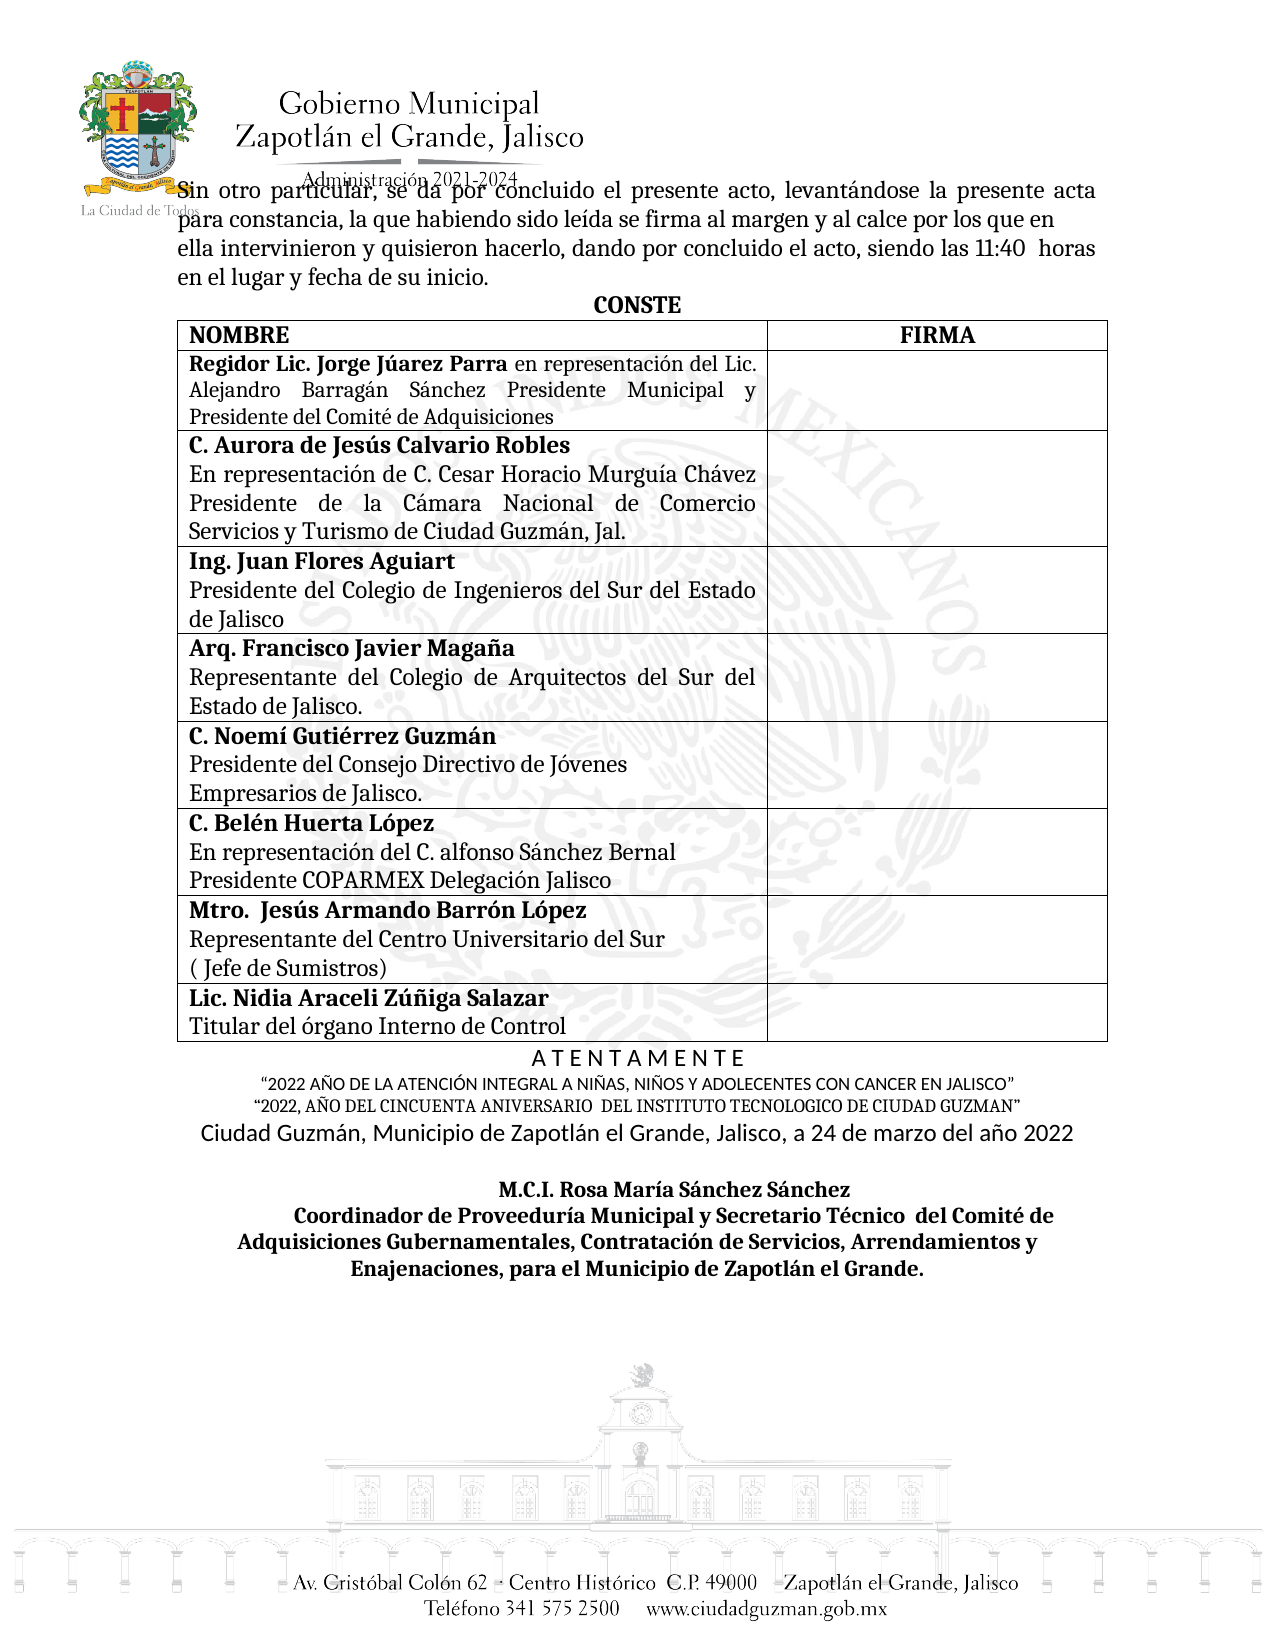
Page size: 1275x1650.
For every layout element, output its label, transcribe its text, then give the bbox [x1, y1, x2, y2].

table_cell [768, 896, 1107, 982]
table_cell C. Aurora de Jesús Calvario Robles En representación de C. Cesar Horacio Murguía Chávez Presidente de la Cámara Nacional de Comercio Servicios y Turismo de Ciudad Guzmán, Jal. [178, 431, 767, 546]
table_cell [768, 351, 1107, 430]
text M.C.I. Rosa María Sánchez Sánchez [177, 1176, 1098, 1203]
table_header FIRMA [768, 321, 1107, 350]
table_cell [768, 722, 1107, 808]
table_cell Regidor Lic. Jorge Júarez Parra en representación del Lic. Alejandro Barragán Sánchez Presidente Municipal y Presidente del Comité de Adquisiciones [178, 351, 767, 430]
table_cell Ing. Juan Flores Aguiart Presidente del Colegio de Ingenieros del Sur del Estado de Jalisco [178, 547, 767, 633]
text “2022 AÑO DE LA ATENCIÓN INTEGRAL A NIÑAS, NIÑOS Y ADOLECENTES CON CANCER EN JALISCO” [177, 1073, 1098, 1096]
table_cell [768, 984, 1107, 1041]
text A T E N T A M E N T E [177, 1042, 1098, 1073]
text Ciudad Guzmán, Municipio de Zapotlán el Grande, Jalisco, a 24 de marzo del año 2022 [177, 1117, 1098, 1148]
table_cell Arq. Francisco Javier Magaña Representante del Colegio de Arquitectos del Sur del Estado de Jalisco. [178, 634, 767, 721]
picture [0, 13, 1275, 1650]
table_header NOMBRE [178, 321, 767, 350]
text “2022, AÑO DEL CINCUENTA ANIVERSARIO DEL INSTITUTO TECNOLOGICO DE CIUDAD GUZMAN” [177, 1096, 1098, 1117]
text ella intervinieron y quisieron hacerlo, dando por concluido el acto, siendo las 11:40 horas en el lugar y fecha de su inicio. [177, 234, 1098, 291]
table_cell [768, 547, 1107, 633]
table_cell [768, 809, 1107, 895]
table_cell Lic. Nidia Araceli Zúñiga Salazar Titular del órgano Interno de Control [178, 984, 767, 1041]
text Sin otro particular, se da por concluido el presente acto, levantándose la presente acta para constancia, la que habiendo sido leída se firma al margen y al calce por los que en [177, 176, 1098, 234]
text CONSTE [177, 291, 1098, 320]
table_cell C. Noemí Gutiérrez Guzmán Presidente del Consejo Directivo de Jóvenes Empresarios de Jalisco. [178, 722, 767, 808]
text Coordinador de Proveeduría Municipal y Secretario Técnico del Comité de Adquisiciones Gubernamentales, Contratación de Servicios, Arrendamientos y Enajenaciones, para el Municipio de Zapotlán el Grande. [177, 1203, 1098, 1282]
table_cell [768, 634, 1107, 721]
table_cell [768, 431, 1107, 546]
table_cell C. Belén Huerta López En representación del C. alfonso Sánchez Bernal Presidente COPARMEX Delegación Jalisco [178, 809, 767, 895]
table_cell Mtro. Jesús Armando Barrón López Representante del Centro Universitario del Sur ( Jefe de Sumistros) [178, 896, 767, 982]
